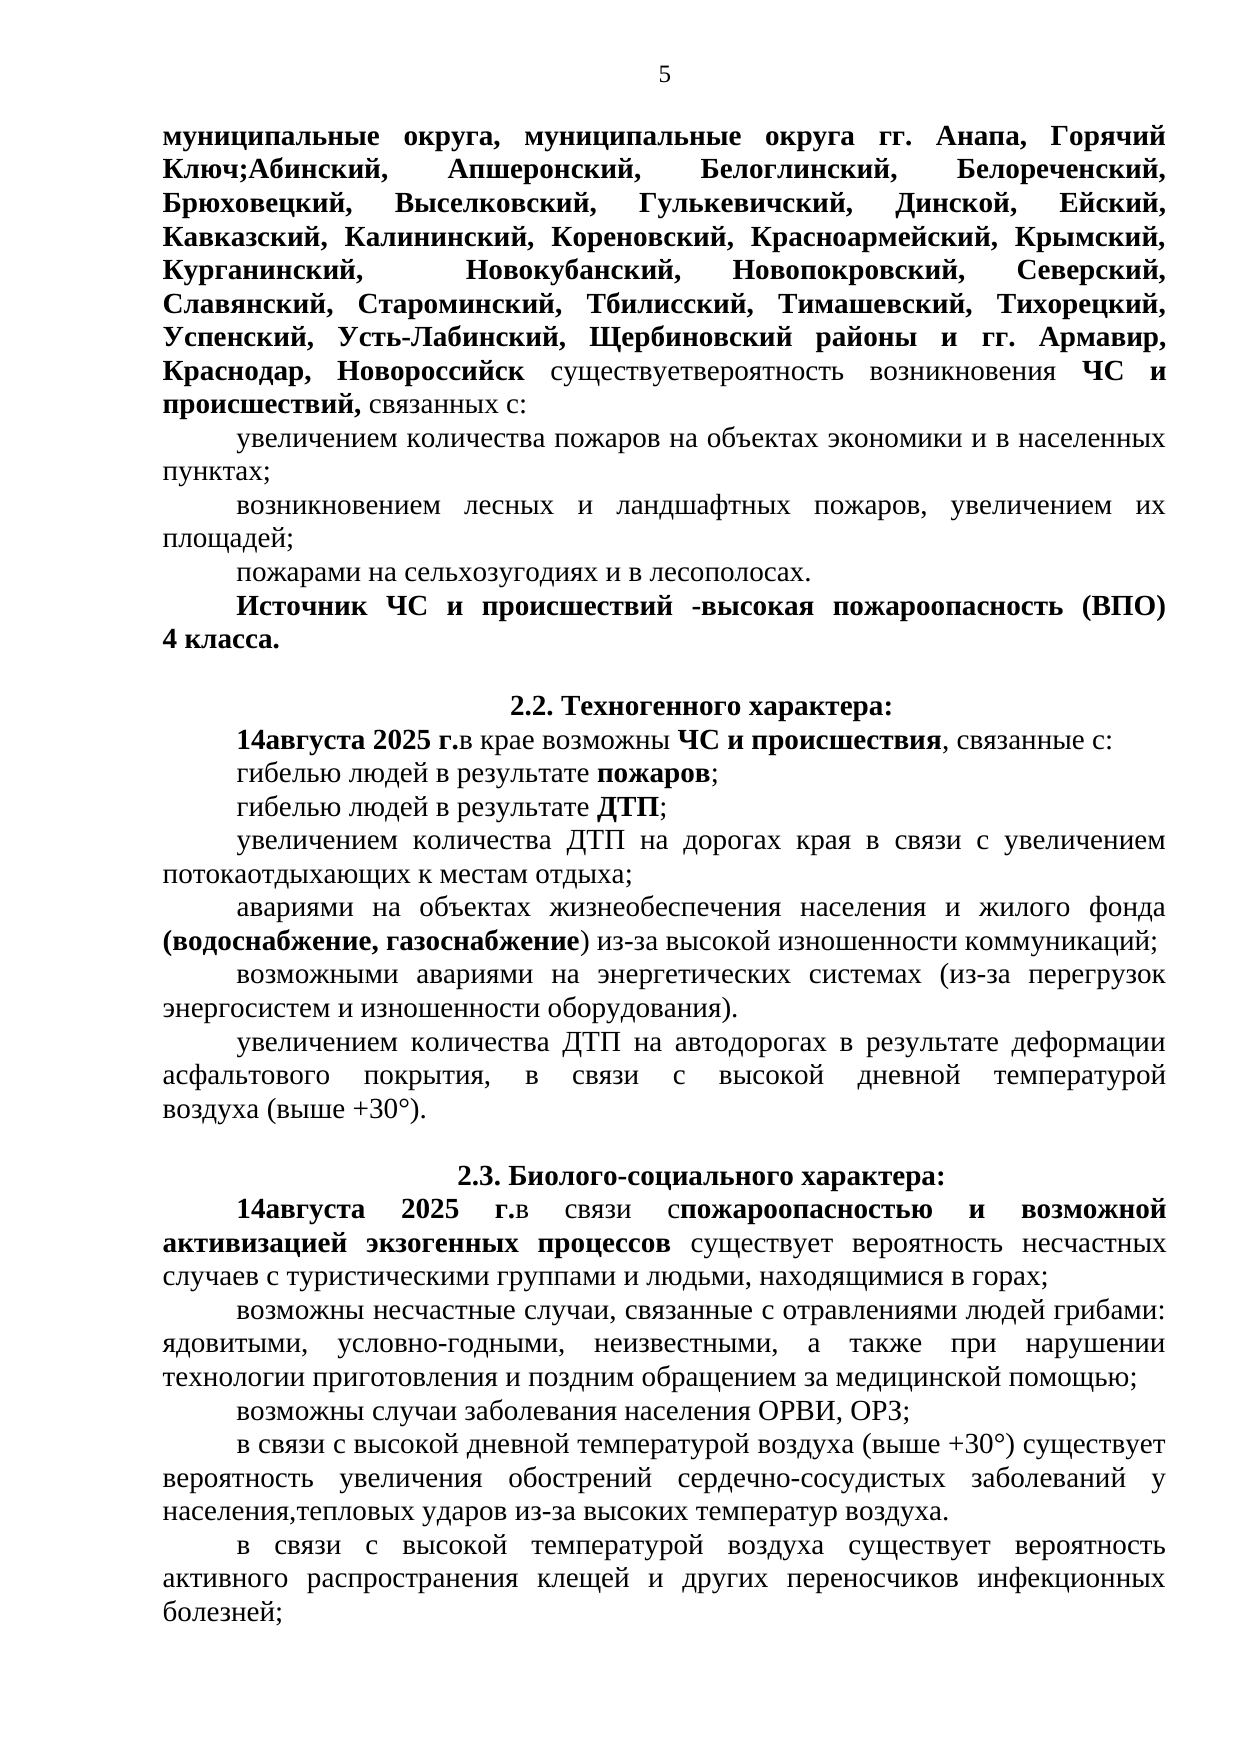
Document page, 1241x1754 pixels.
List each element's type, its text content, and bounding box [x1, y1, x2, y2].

text 14августа 2025 г.в связи спожароопасностью и возможной активизацией экзогенных процессов существует вероятность несчастных случаев с туристическими группами и людьми, находящимися в горах; [162, 1191, 1167, 1292]
text пожарами на сельхозугодиях и в лесополосах. [162, 554, 1167, 588]
text в связи с высокой дневной температурой воздуха (выше +30°) существует вероятность увеличения обострений сердечно-сосудистых заболеваний у населения,тепловых ударов из-за высоких температур воздуха. [162, 1426, 1167, 1527]
text гибелью людей в результате пожаров; [162, 755, 1167, 789]
text 2.2. Техногенного характера: [162, 688, 1167, 722]
text 14августа 2025 г.в крае возможны ЧС и происшествия, связанные с: [162, 722, 1167, 755]
text возможны несчастные случаи, связанные с отравлениями людей грибами: ядовитыми, условно-годными, неизвестными, а также при нарушении технологии приготовления и поздним обращением за медицинской помощью; [162, 1292, 1167, 1393]
text гибелью людей в результате ДТП; [162, 789, 1167, 822]
text возможными авариями на энергетических системах (из-за перегрузок энергосистем и изношенности оборудования). [162, 957, 1167, 1024]
text увеличением количества ДТП на дорогах края в связи с увеличением потокаотдыхающих к местам отдыха; [162, 822, 1167, 889]
text Источник ЧС и происшествий -высокая пожароопасность (ВПО) 4 класса. [162, 588, 1167, 655]
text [162, 118, 1167, 420]
text увеличением количества ДТП на автодорогах в результате деформации асфальтового покрытия, в связи с высокой дневной температурой воздуха (выше +30°). [162, 1024, 1167, 1124]
text увеличением количества пожаров на объектах экономики и в населенных пунктах; [162, 420, 1167, 487]
text 2.3. Биолого-социального характера: [162, 1158, 1167, 1191]
text авариями на объектах жизнеобеспечения населения и жилого фонда (водоснабжение, газоснабжение) из-за высокой изношенности коммуникаций; [162, 889, 1167, 957]
text возникновением лесных и ландшафтных пожаров, увеличением их площадей; [162, 487, 1167, 554]
text возможны случаи заболевания населения ОРВИ, ОРЗ; [162, 1393, 1167, 1426]
text в связи с высокой температурой воздуха существует вероятность активного распространения клещей и других переносчиков инфекционных болезней; [162, 1527, 1167, 1627]
